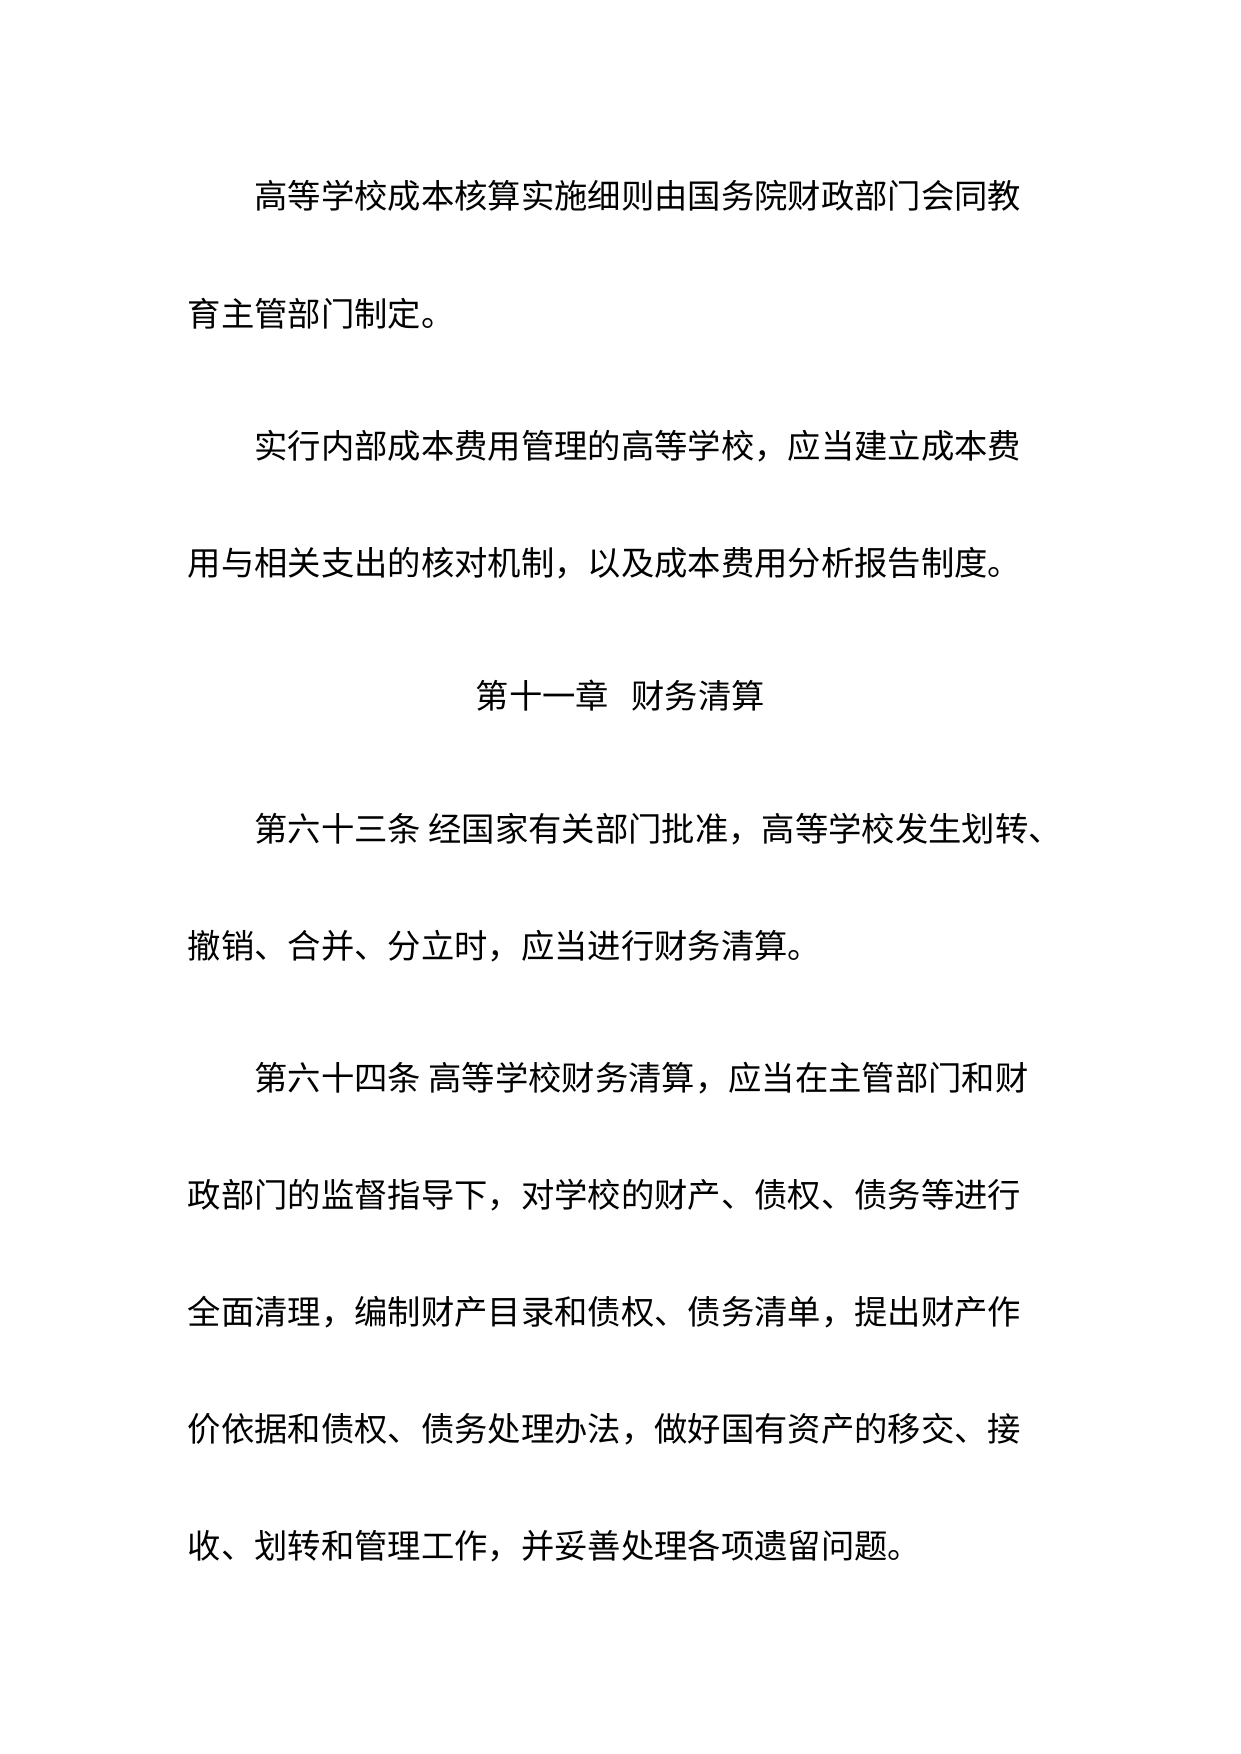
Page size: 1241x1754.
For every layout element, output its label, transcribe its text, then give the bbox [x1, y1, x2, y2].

text 实行内部成本费用管理的高等学校，应当建立成本费用与相关支出的核对机制，以及成本费用分析报告制度。 [187, 412, 1053, 594]
text 第十一章 财务清算 [187, 661, 1053, 726]
text 高等学校成本核算实施细则由国务院财政部门会同教育主管部门制定。 [187, 162, 1053, 344]
text 第六十三条 经国家有关部门批准，高等学校发生划转、撤销、合并、分立时，应当进行财务清算。 [187, 794, 1053, 976]
text 第六十四条 高等学校财务清算，应当在主管部门和财政部门的监督指导下，对学校的财产、债权、债务等进行全面清理，编制财产目录和债权、债务清单，提出财产作价依据和债权、债务处理办法，做好国有资产的移交、接收、划转和管理工作，并妥善处理各项遗留问题。 [187, 1044, 1053, 1577]
